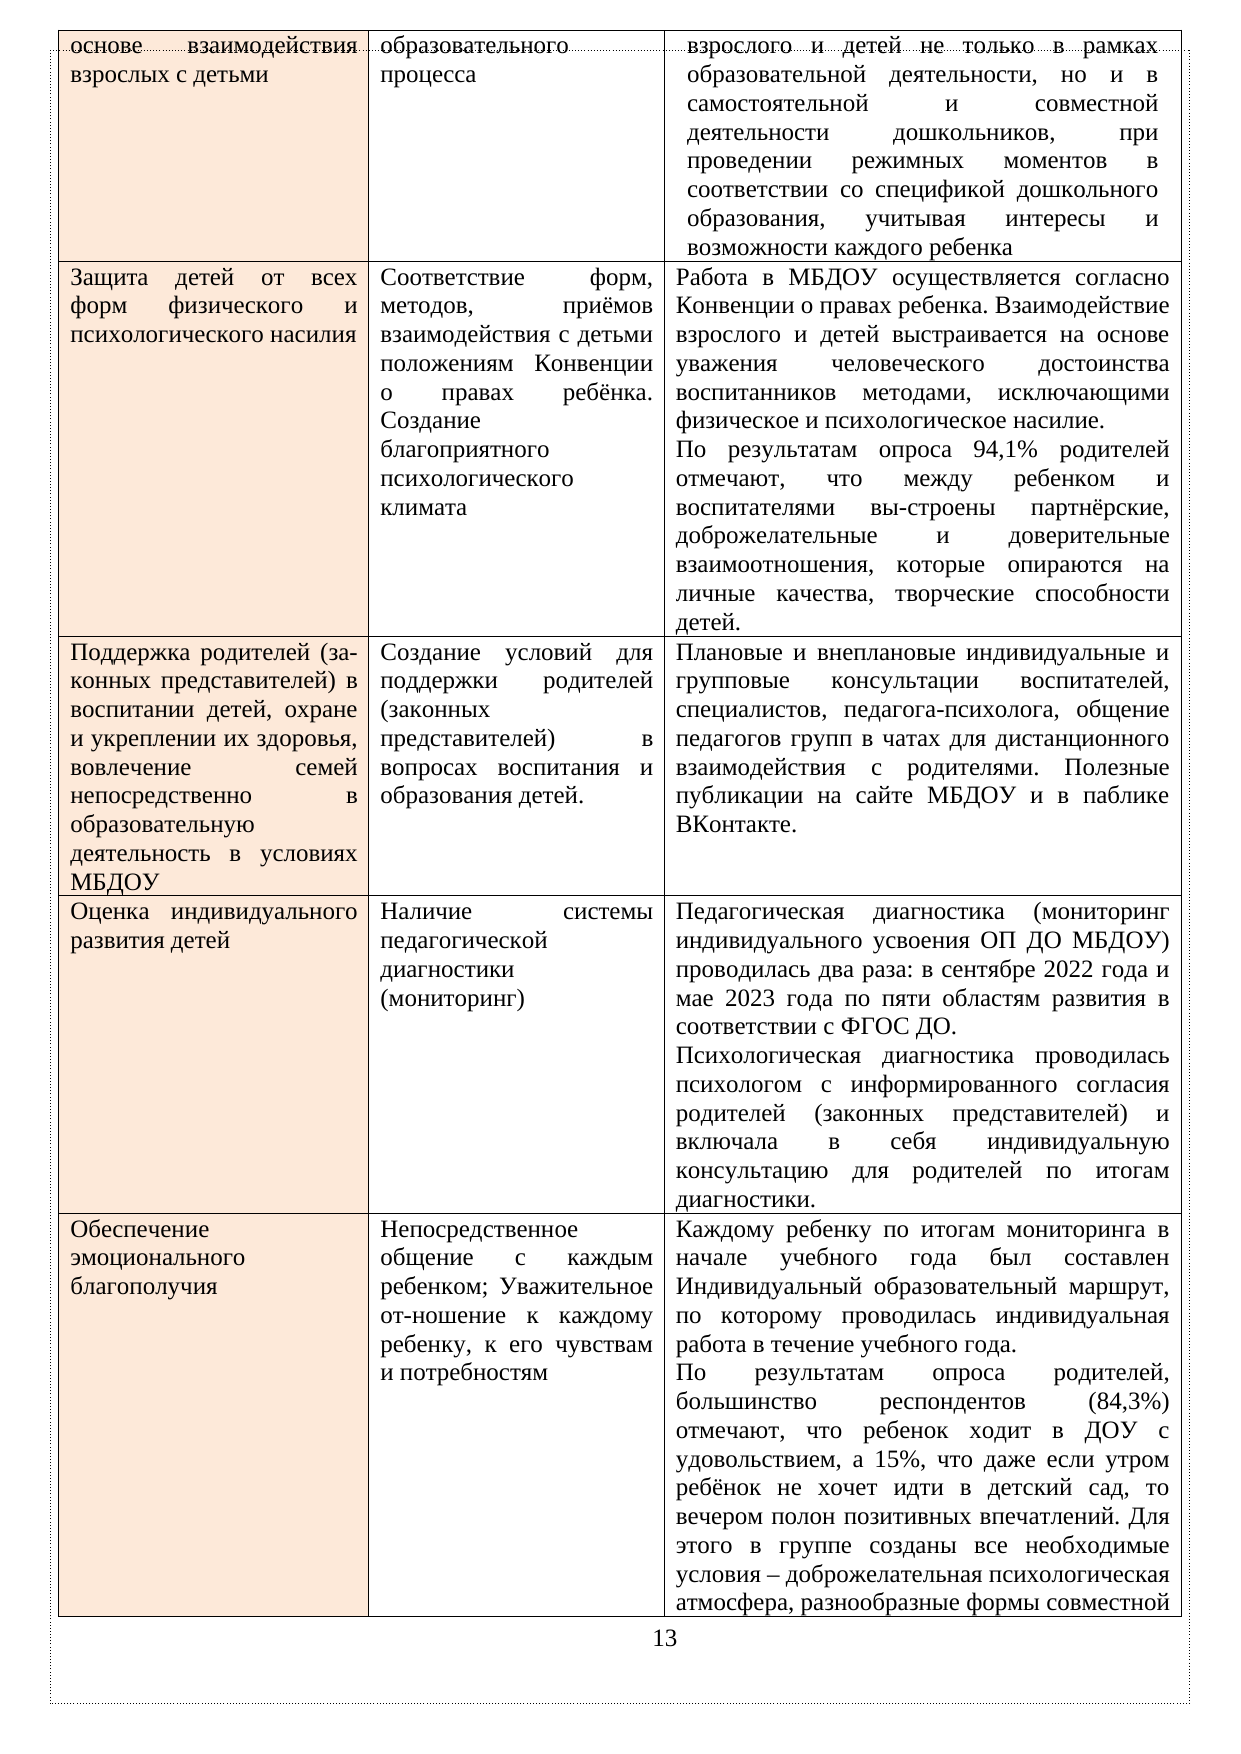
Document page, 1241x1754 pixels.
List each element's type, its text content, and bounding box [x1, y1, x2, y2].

table_cell Оценка индивидуального развития детей [59, 896, 368, 1213]
table_cell Защита детей от всех форм физического и психологического насилия [59, 262, 368, 636]
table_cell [665, 1214, 1181, 1616]
table_cell Педагогическая диагностика (мониторинг индивидуального усвоения ОП ДО МБДОУ) проводилась два раза: в сентябре 2022 года и мае 2023 года по пяти областям развития в соответствии с ФГОС ДО. Психологическая диагностика проводилась психологом с информированного согласия родителей (законных представителей) и включала в себя индивидуальную консультацию для родителей по итогам диагностики. [665, 896, 1181, 1213]
table_cell Работа в МБДОУ осуществляется согласно Конвенции о правах ребенка. Взаимодействие взрослого и детей выстраивается на основе уважения человеческого достоинства воспитанников методами, исключающими физическое и психологическое насилие. По результатам опроса 94,1% родителей отмечают, что между ребенком и воспитателями вы-строены партнёрские, доброжелательные и доверительные взаимоотношения, которые опираются на личные качества, творческие способности детей. [665, 262, 1181, 636]
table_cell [59, 1214, 368, 1616]
table_cell Наличие системы педагогической диагностики (мониторинг) [369, 896, 664, 1213]
table_cell [665, 31, 1181, 261]
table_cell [369, 31, 664, 261]
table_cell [369, 1214, 664, 1616]
table_cell Создание условий для поддержки родителей (законных представителей) в вопросах воспитания и образования детей. [369, 637, 664, 895]
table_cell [59, 31, 368, 261]
table_cell Поддержка родителей (за-конных представителей) в воспитании детей, охране и укреплении их здоровья, вовлечение семей непосредственно в образовательную деятельность в условиях МБДОУ [59, 637, 368, 895]
table_cell Плановые и внеплановые индивидуальные и групповые консультации воспитателей, специалистов, педагога-психолога, общение педагогов групп в чатах для дистанционного взаимодействия с родителями. Полезные публикации на сайте МБДОУ и в паблике ВКонтакте. [665, 637, 1181, 895]
table_cell Соответствие форм, методов, приёмов взаимодействия с детьми положениям Конвенции о правах ребёнка. Создание благоприятного психологического климата [369, 262, 664, 636]
